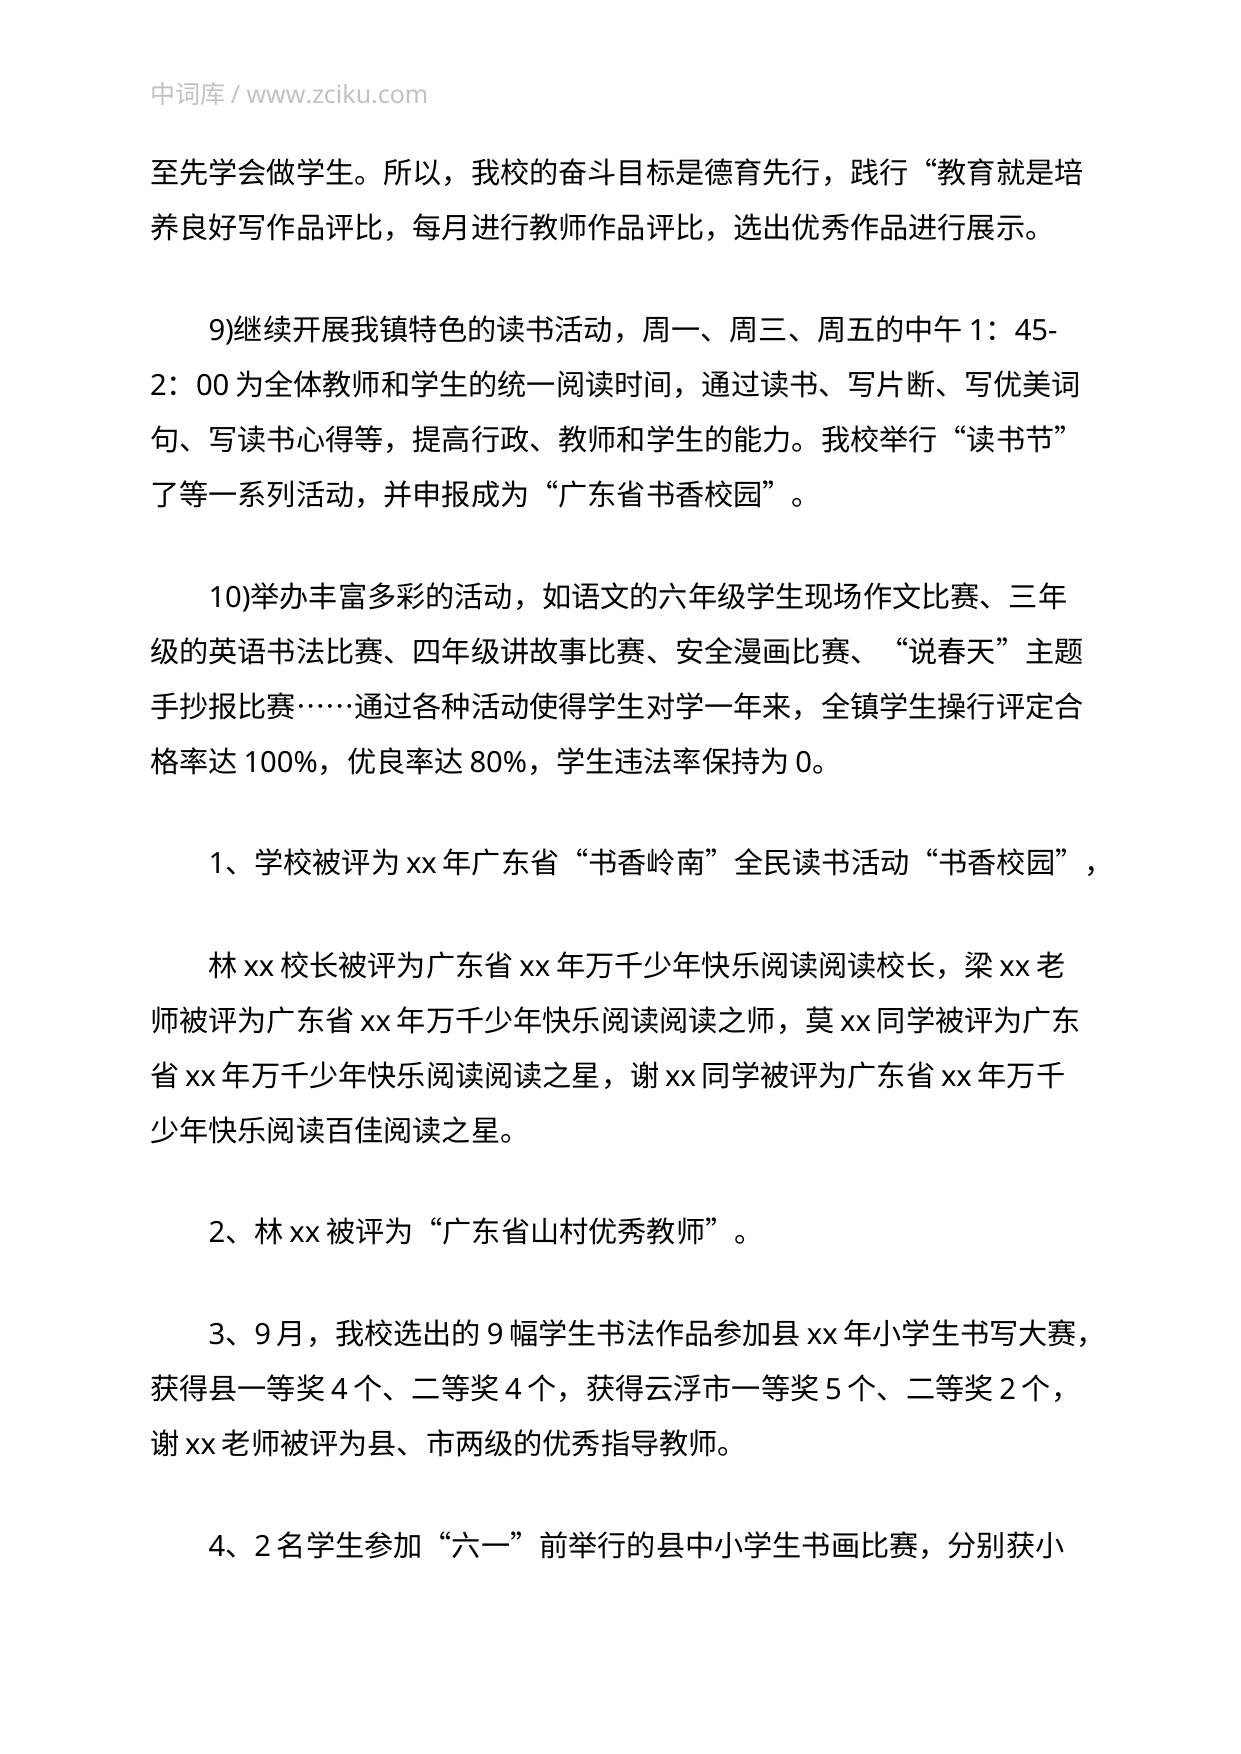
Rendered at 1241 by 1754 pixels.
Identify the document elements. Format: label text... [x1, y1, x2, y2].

text 2、林xx被评为“广东省山村优秀教师”。 [150, 1209, 1090, 1251]
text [150, 1523, 1090, 1565]
text 10)举办丰富多彩的活动，如语文的六年级学生现场作文比赛、三年级的英语书法比赛、四年级讲故事比赛、安全漫画比赛、“说春天”主题手抄报比赛……通过各种活动使得学生对学一年来，全镇学生操行评定合格率达100%，优良率达80%，学生违法率保持为0。 [150, 573, 1090, 781]
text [150, 150, 1090, 247]
text 3、9月，我校选出的9幅学生书法作品参加县xx年小学生书写大赛，获得县一等奖4个、二等奖4个，获得云浮市一等奖5个、二等奖2个，谢xx老师被评为县、市两级的优秀指导教师。 [150, 1311, 1090, 1463]
text 9)继续开展我镇特色的读书活动，周一、周三、周五的中午1：45-2：00为全体教师和学生的统一阅读时间，通过读书、写片断、写优美词句、写读书心得等，提高行政、教师和学生的能力。我校举行“读书节”了等一系列活动，并申报成为“广东省书香校园”。 [150, 307, 1090, 514]
text 林xx校长被评为广东省xx年万千少年快乐阅读阅读校长，梁xx老师被评为广东省xx年万千少年快乐阅读阅读之师，莫xx同学被评为广东省xx年万千少年快乐阅读阅读之星，谢xx同学被评为广东省xx年万千少年快乐阅读百佳阅读之星。 [150, 942, 1090, 1149]
text 1、学校被评为xx年广东省“书香岭南”全民读书活动“书香校园”， [150, 840, 1090, 882]
